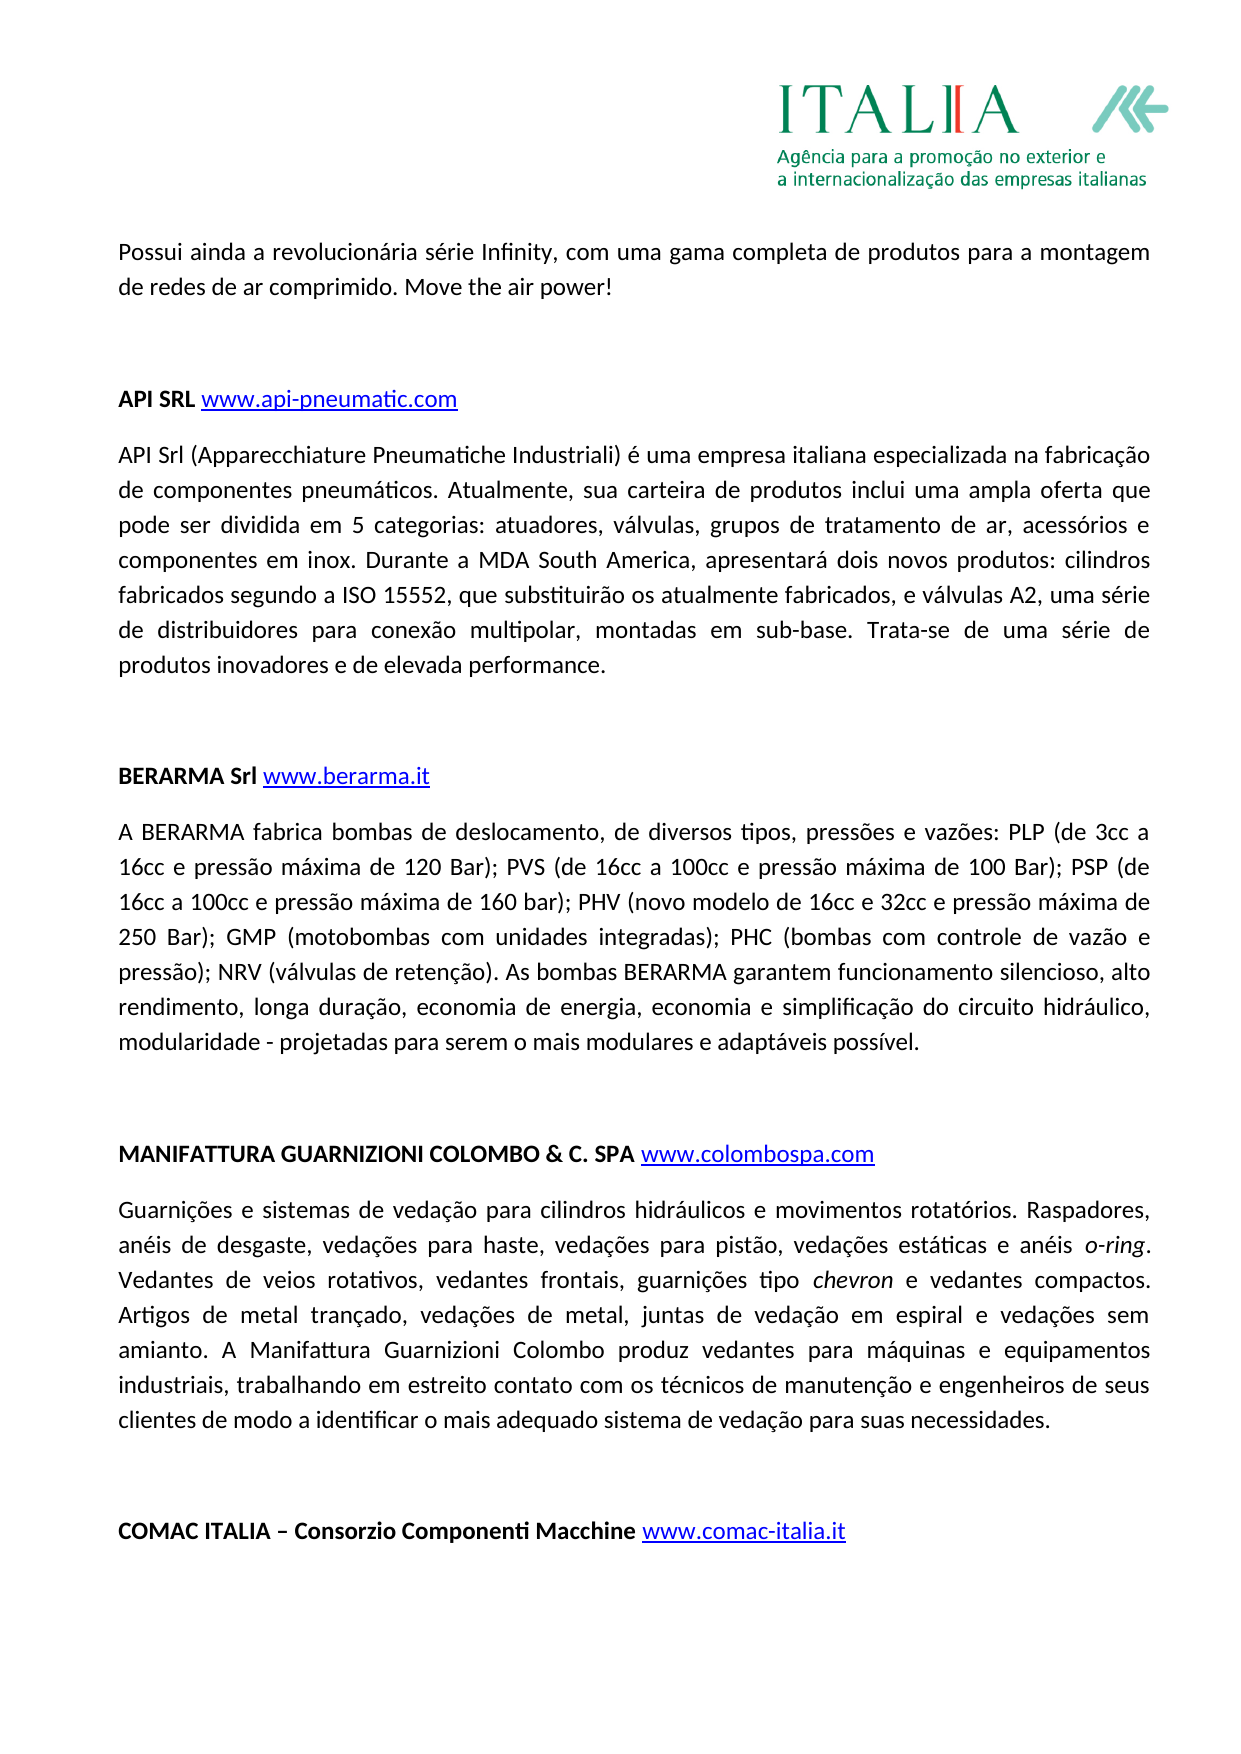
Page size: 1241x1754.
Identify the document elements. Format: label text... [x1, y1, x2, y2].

text COMAC ITALIA – Consorzio Componenti Macchine www.comac-italia.it [118, 1515, 1152, 1546]
text BERARMA Srl www.berarma.it [118, 760, 1152, 791]
text API SRL www.api-pneumatic.com [118, 383, 1152, 413]
text Guarnições e sistemas de vedação para cilindros hidráulicos e movimentos rotatórios. Raspadores, anéis de desgaste, vedações para haste, vedações para pistão, vedações estáticas e anéis o-ring. Vedantes de veios rotativos, vedantes frontais, guarnições tipo chevron e vedantes compactos. Artigos de metal trançado, vedações de metal, juntas de vedação em espiral e vedações sem amianto. A Manifattura Guarnizioni Colombo produz vedantes para máquinas e equipamentos industriais, trabalhando em estreito contato com os técnicos de manutenção e engenheiros de seus clientes de modo a identificar o mais adequado sistema de vedação para suas necessidades. [118, 1194, 1152, 1434]
text MANIFATTURA GUARNIZIONI COLOMBO & C. SPA www.colombospa.com [118, 1138, 1152, 1168]
text API Srl (Apparecchiature Pneumatiche Industriali) é uma empresa italiana especializada na fabricação de componentes pneumáticos. Atualmente, sua carteira de produtos inclui uma ampla oferta que pode ser dividida em 5 categorias: atuadores, válvulas, grupos de tratamento de ar, acessórios e componentes em inox. Durante a MDA South America, apresentará dois novos produtos: cilindros fabricados segundo a ISO 15552, que substituirão os atualmente fabricados, e válvulas A2, uma série de distribuidores para conexão multipolar, montadas em sub-base. Trata-se de uma série de produtos inovadores e de elevada performance. [118, 439, 1152, 679]
text A BERARMA fabrica bombas de deslocamento, de diversos tipos, pressões e vazões: PLP (de 3cc a 16cc e pressão máxima de 120 Bar); PVS (de 16cc a 100cc e pressão máxima de 100 Bar); PSP (de 16cc a 100cc e pressão máxima de 160 bar); PHV (novo modelo de 16cc e 32cc e pressão máxima de 250 Bar); GMP (motobombas com unidades integradas); PHC (bombas com controle de vazão e pressão); NRV (válvulas de retenção). As bombas BERARMA garantem funcionamento silencioso, alto rendimento, longa duração, economia de energia, economia e simplificação do circuito hidráulico, modularidade - projetadas para serem o mais modulares e adaptáveis possível. [118, 816, 1152, 1057]
picture [767, 73, 1176, 196]
